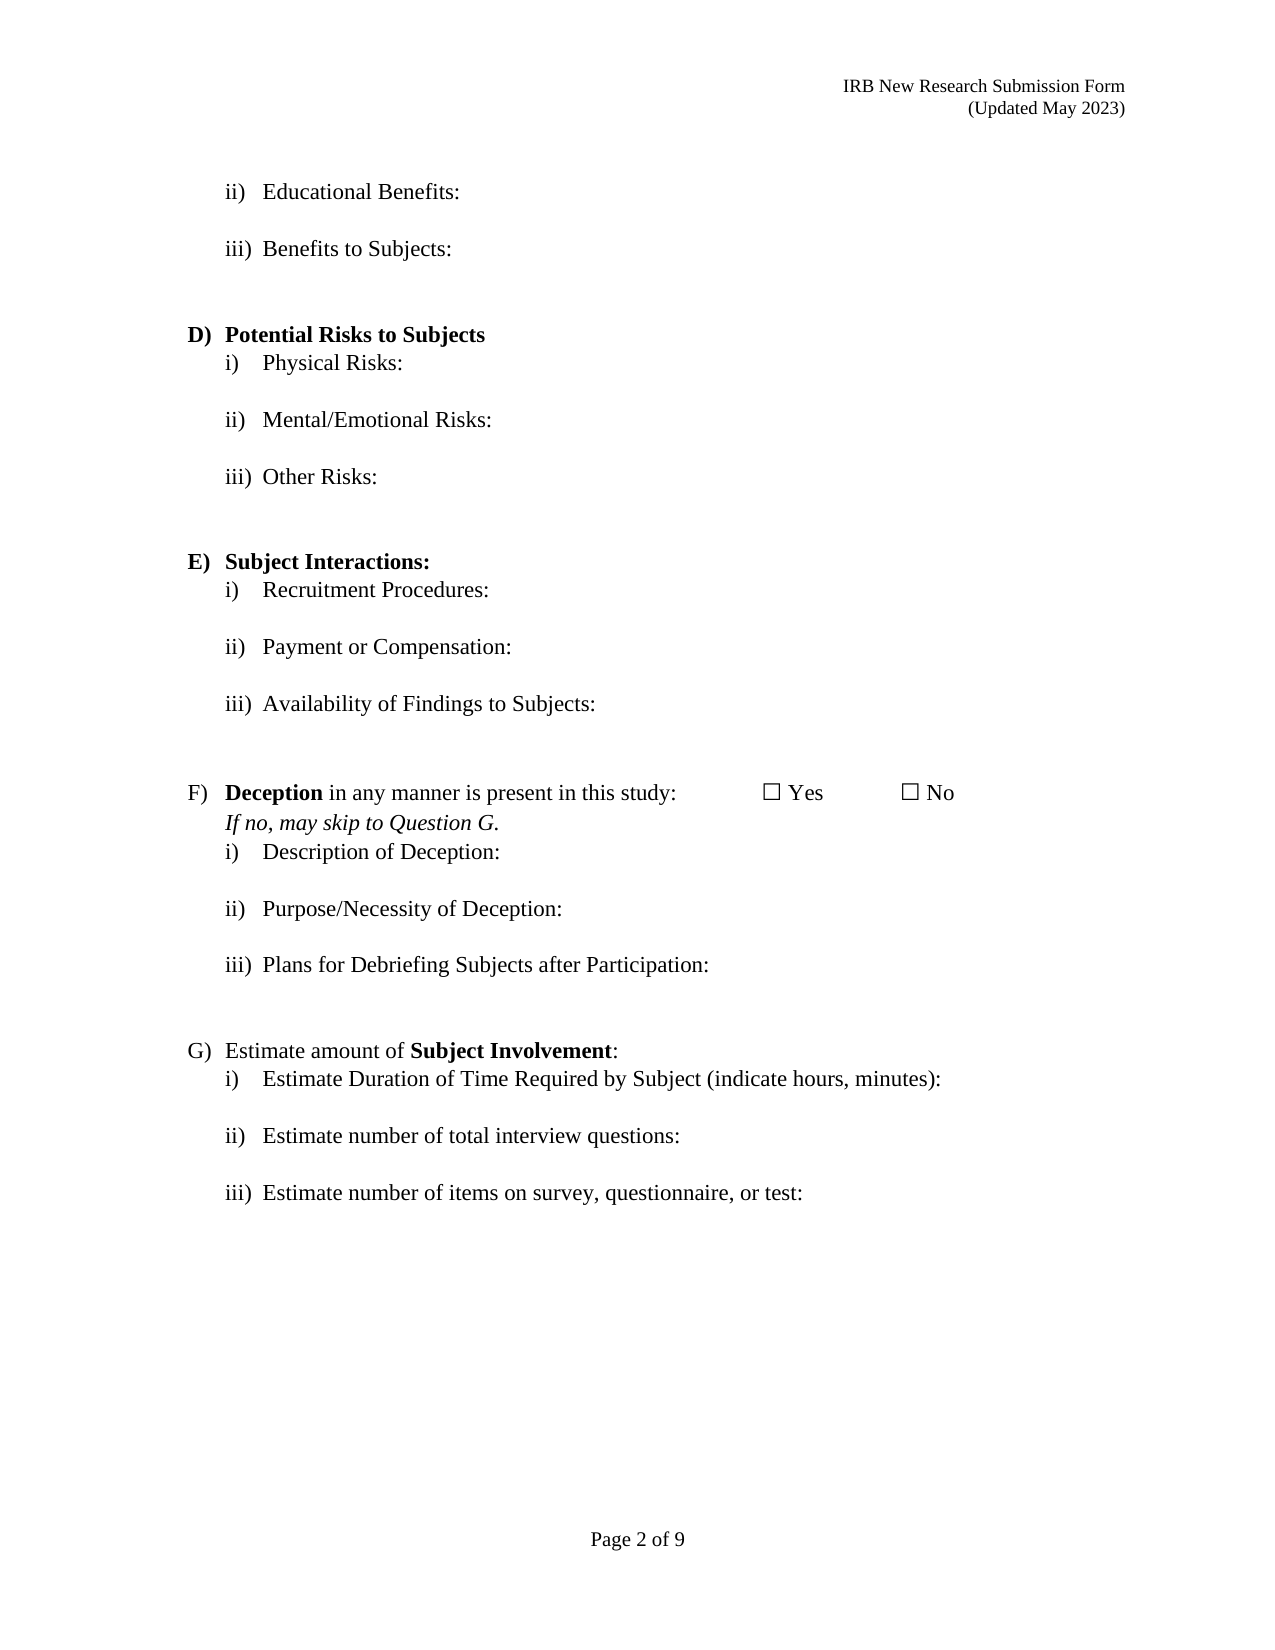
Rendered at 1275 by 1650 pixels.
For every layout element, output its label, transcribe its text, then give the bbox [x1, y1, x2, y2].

list Estimate number of items on survey, questionnaire, or test: [225, 1179, 1125, 1205]
list Benefits to Subjects: [225, 235, 1125, 262]
list If no, may skip to Question G. [225, 809, 1125, 836]
list Educational Benefits: [225, 178, 1125, 205]
list Deception in any manner is present in this study: Yes No [187, 776, 1125, 807]
list Physical Risks: [225, 349, 1125, 375]
list Purpose/Necessity of Deception: [225, 895, 1125, 921]
list Payment or Compensation: [225, 633, 1125, 660]
list Description of Deception: [225, 838, 1125, 864]
list Estimate Duration of Time Required by Subject (indicate hours, minutes): [225, 1065, 1125, 1092]
list Recruitment Procedures: [225, 577, 1125, 603]
list Potential Risks to Subjects [187, 321, 1125, 347]
list Availability of Findings to Subjects: [225, 690, 1125, 717]
list Estimate number of total interview questions: [225, 1122, 1125, 1148]
list Subject Interactions: [187, 548, 1125, 574]
list Mental/Emotional Risks: [225, 406, 1125, 432]
list Plans for Debriefing Subjects after Participation: [225, 952, 1125, 978]
list Estimate amount of Subject Involvement: [187, 1037, 1125, 1063]
list Other Risks: [225, 463, 1125, 489]
